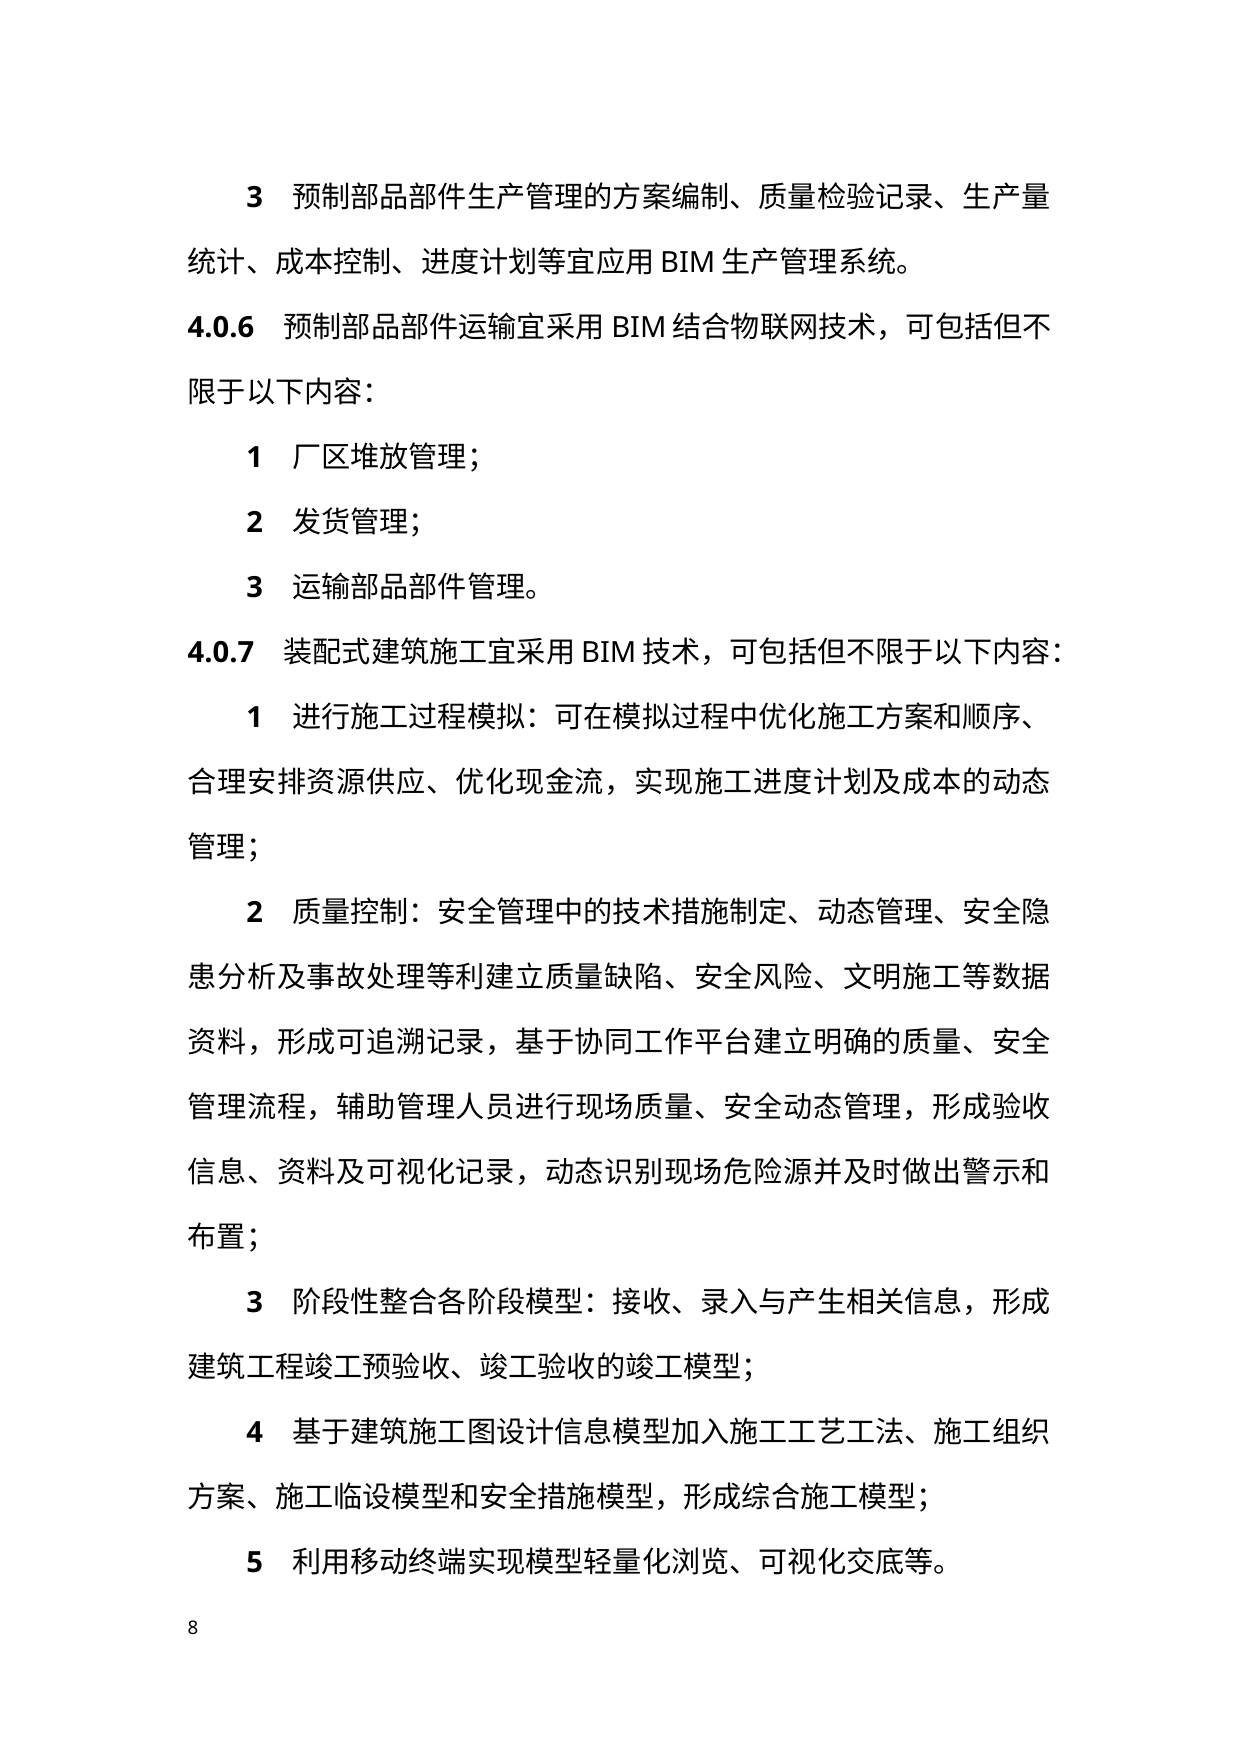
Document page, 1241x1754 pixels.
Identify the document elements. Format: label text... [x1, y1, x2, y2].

text 3 阶段性整合各阶段模型：接收、录入与产生相关信息，形成建筑工程竣工预验收、竣工验收的竣工模型； [187, 1267, 1053, 1397]
text 3 运输部品部件管理。 [187, 552, 1053, 617]
text 1 厂区堆放管理； [187, 422, 1053, 487]
text 4 基于建筑施工图设计信息模型加入施工工艺工法、施工组织方案、施工临设模型和安全措施模型，形成综合施工模型； [187, 1397, 1053, 1527]
text 5 利用移动终端实现模型轻量化浏览、可视化交底等。 [187, 1527, 1053, 1592]
text 2 质量控制：安全管理中的技术措施制定、动态管理、安全隐患分析及事故处理等利建立质量缺陷、安全风险、文明施工等数据资料，形成可追溯记录，基于协同工作平台建立明确的质量、安全管理流程，辅助管理人员进行现场质量、安全动态管理，形成验收信息、资料及可视化记录，动态识别现场危险源并及时做出警示和布置； [187, 877, 1053, 1267]
text 2 发货管理； [187, 487, 1053, 552]
text 4.0.7 装配式建筑施工宜采用BIM技术，可包括但不限于以下内容： [187, 617, 1053, 682]
text 3 预制部品部件生产管理的方案编制、质量检验记录、生产量统计、成本控制、进度计划等宜应用BIM生产管理系统。 [187, 162, 1053, 292]
text 1 进行施工过程模拟：可在模拟过程中优化施工方案和顺序、合理安排资源供应、优化现金流，实现施工进度计划及成本的动态管理； [187, 682, 1053, 877]
text 4.0.6 预制部品部件运输宜采用BIM结合物联网技术，可包括但不限于以下内容： [187, 292, 1053, 422]
